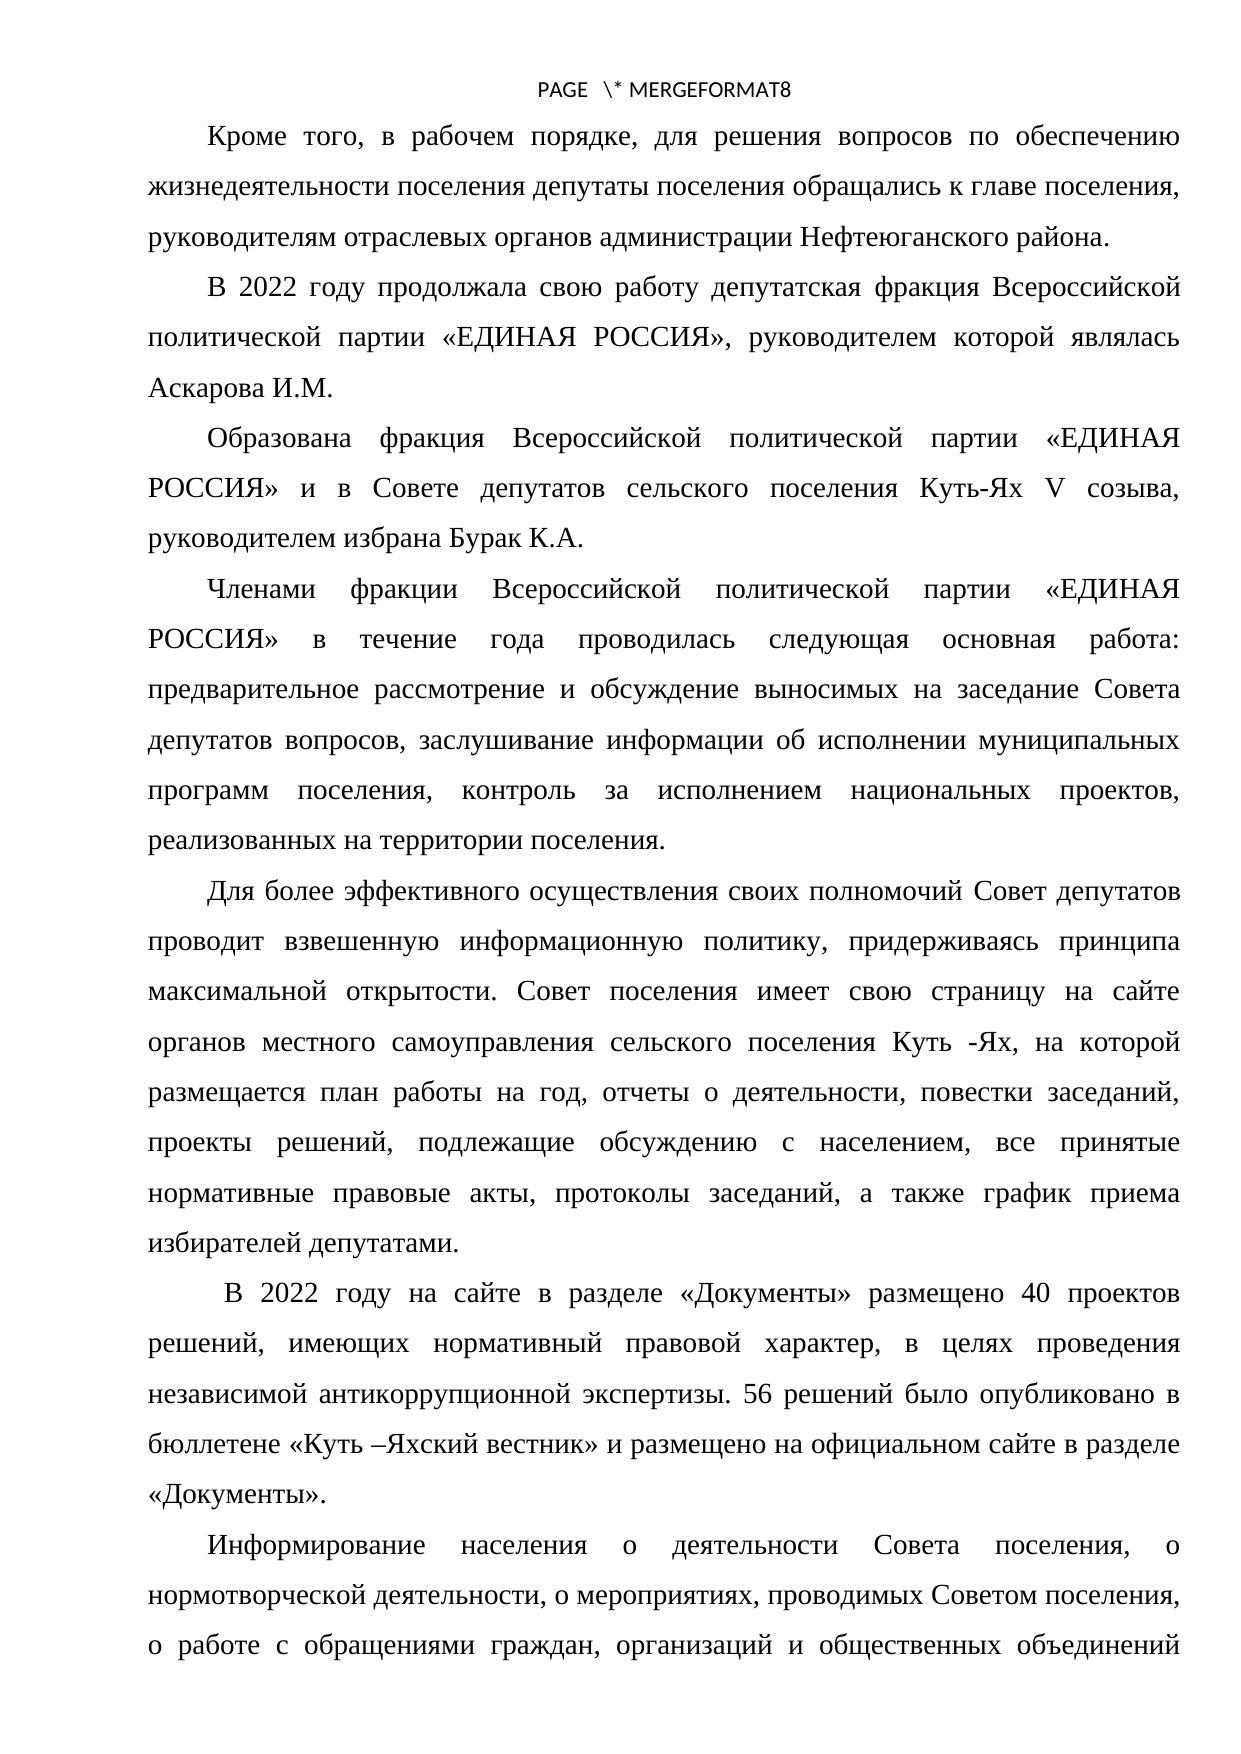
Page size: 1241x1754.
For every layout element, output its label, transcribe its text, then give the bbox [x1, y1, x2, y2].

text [148, 1527, 1181, 1661]
text В 2022 году на сайте в разделе «Документы» размещено 40 проектов решений, имеющих нормативный правовой характер, в целях проведения независимой антикоррупционной экспертизы. 56 решений было опубликовано в бюллетене «Куть –Яхский вестник» и размещено на официальном сайте в разделе «Документы». [148, 1275, 1181, 1510]
text Образована фракция Всероссийской политической партии «ЕДИНАЯ РОССИЯ» и в Совете депутатов сельского поселения Куть-Ях V созыва, руководителем избрана Бурак К.А. [148, 420, 1181, 554]
text Для более эффективного осуществления своих полномочий Совет депутатов проводит взвешенную информационную политику, придерживаясь принципа максимальной открытости. Совет поселения имеет свою страницу на сайте органов местного самоуправления сельского поселения Куть -Ях, на которой размещается план работы на год, отчеты о деятельности, повестки заседаний, проекты решений, подлежащие обсуждению с населением, все принятые нормативные правовые акты, протоколы заседаний, а также график приема избирателей депутатами. [148, 873, 1181, 1258]
text Кроме того, в рабочем порядке, для решения вопросов по обеспечению жизнедеятельности поселения депутаты поселения обращались к главе поселения, руководителям отраслевых органов администрации Нефтеюганского района. [148, 118, 1181, 252]
text В 2022 году продолжала свою работу депутатская фракция Всероссийской политической партии «ЕДИНАЯ РОССИЯ», руководителем которой являлась Аскарова И.М. [148, 269, 1181, 403]
text Членами фракции Всероссийской политической партии «ЕДИНАЯ РОССИЯ» в течение года проводилась следующая основная работа: предварительное рассмотрение и обсуждение выносимых на заседание Совета депутатов вопросов, заслушивание информации об исполнении муниципальных программ поселения, контроль за исполнением национальных проектов, реализованных на территории поселения. [148, 571, 1181, 856]
